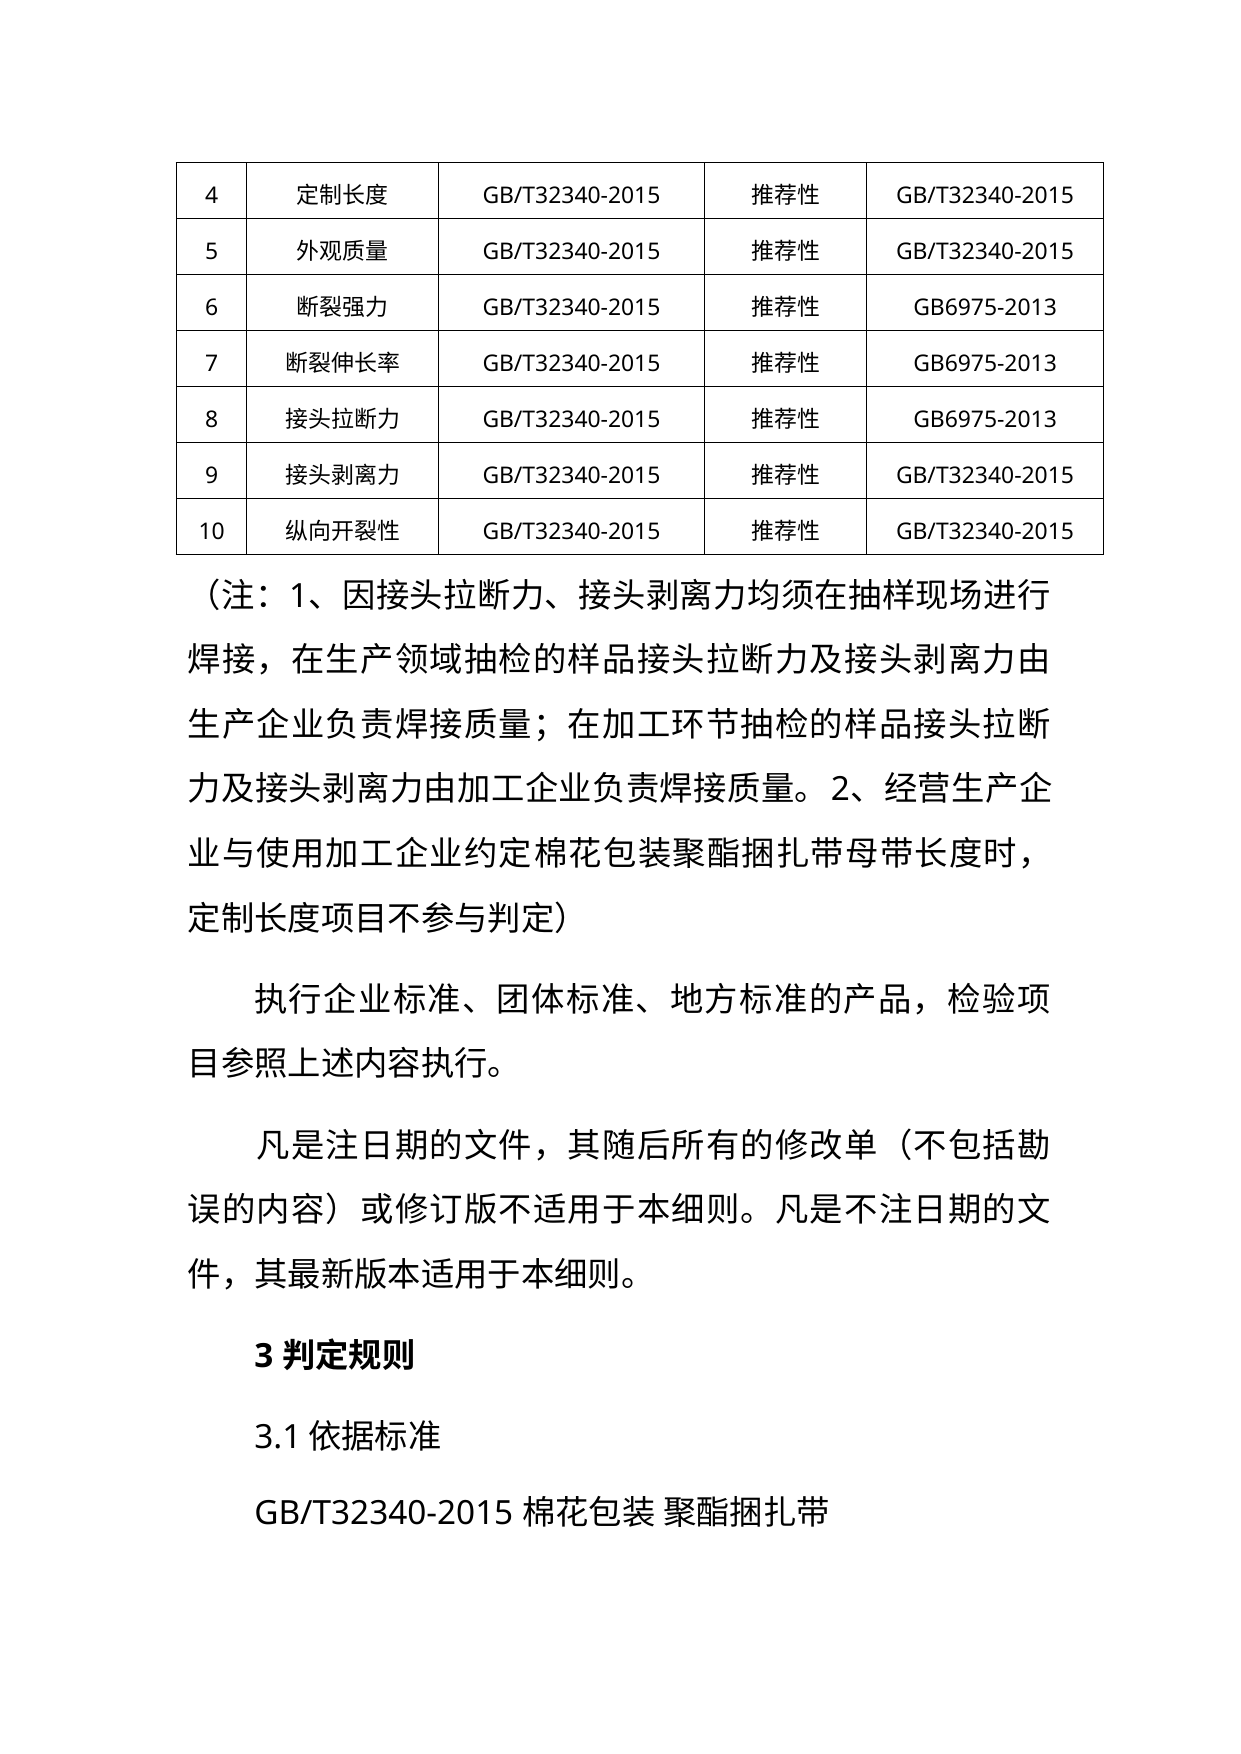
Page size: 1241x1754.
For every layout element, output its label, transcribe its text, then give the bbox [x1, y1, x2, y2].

text 凡是注日期的文件，其随后所有的修改单（不包括勘误的内容）或修订版不适用于本细则。凡是不注日期的文件，其最新版本适用于本细则。 [187, 1105, 1053, 1299]
table_cell 断裂伸长率 [247, 331, 438, 386]
table_cell GB6975-2013 [867, 387, 1103, 442]
table_cell 推荐性 [705, 275, 866, 330]
text （注：1、因接头拉断力、接头剥离力均须在抽样现场进行焊接，在生产领域抽检的样品接头拉断力及接头剥离力由生产企业负责焊接质量；在加工环节抽检的样品接头拉断力及接头剥离力由加工企业负责焊接质量。2、经营生产企业与使用加工企业约定棉花包装聚酯捆扎带母带长度时，定制长度项目不参与判定） [187, 555, 1053, 943]
table_cell 推荐性 [705, 163, 866, 218]
table_cell 7 [177, 331, 246, 386]
table_cell GB/T32340-2015 [439, 275, 704, 330]
table_cell GB6975-2013 [867, 331, 1103, 386]
table_cell 6 [177, 275, 246, 330]
table_cell 外观质量 [247, 219, 438, 274]
table_cell GB/T32340-2015 [439, 443, 704, 498]
table_cell 推荐性 [705, 443, 866, 498]
table_cell 断裂强力 [247, 275, 438, 330]
table_cell GB/T32340-2015 [439, 331, 704, 386]
table_cell 推荐性 [705, 387, 866, 442]
table_cell 推荐性 [705, 331, 866, 386]
table_cell GB/T32340-2015 [439, 219, 704, 274]
text GB/T32340-2015 棉花包装 聚酯捆扎带 [187, 1491, 1053, 1532]
table_cell 推荐性 [705, 219, 866, 274]
table_cell GB/T32340-2015 [867, 443, 1103, 498]
table_cell 4 [177, 163, 246, 218]
table_cell 接头剥离力 [247, 443, 438, 498]
table_cell 10 [177, 499, 246, 554]
table_cell GB/T32340-2015 [867, 499, 1103, 554]
table_cell 9 [177, 443, 246, 498]
table_cell GB/T32340-2015 [867, 219, 1103, 274]
table_cell GB6975-2013 [867, 275, 1103, 330]
table_cell GB/T32340-2015 [439, 387, 704, 442]
table_cell GB/T32340-2015 [439, 163, 704, 218]
table_cell 纵向开裂性 [247, 499, 438, 554]
text 3.1依据标准 [187, 1397, 1053, 1462]
table_cell 8 [177, 387, 246, 442]
table_cell 推荐性 [705, 499, 866, 554]
table_cell 5 [177, 219, 246, 274]
text 3 判定规则 [187, 1316, 1053, 1380]
table_cell 定制长度 [247, 163, 438, 218]
table_cell 接头拉断力 [247, 387, 438, 442]
table_cell GB/T32340-2015 [439, 499, 704, 554]
text 执行企业标准、团体标准、地方标准的产品，检验项目参照上述内容执行。 [187, 959, 1053, 1089]
table_cell GB/T32340-2015 [867, 163, 1103, 218]
